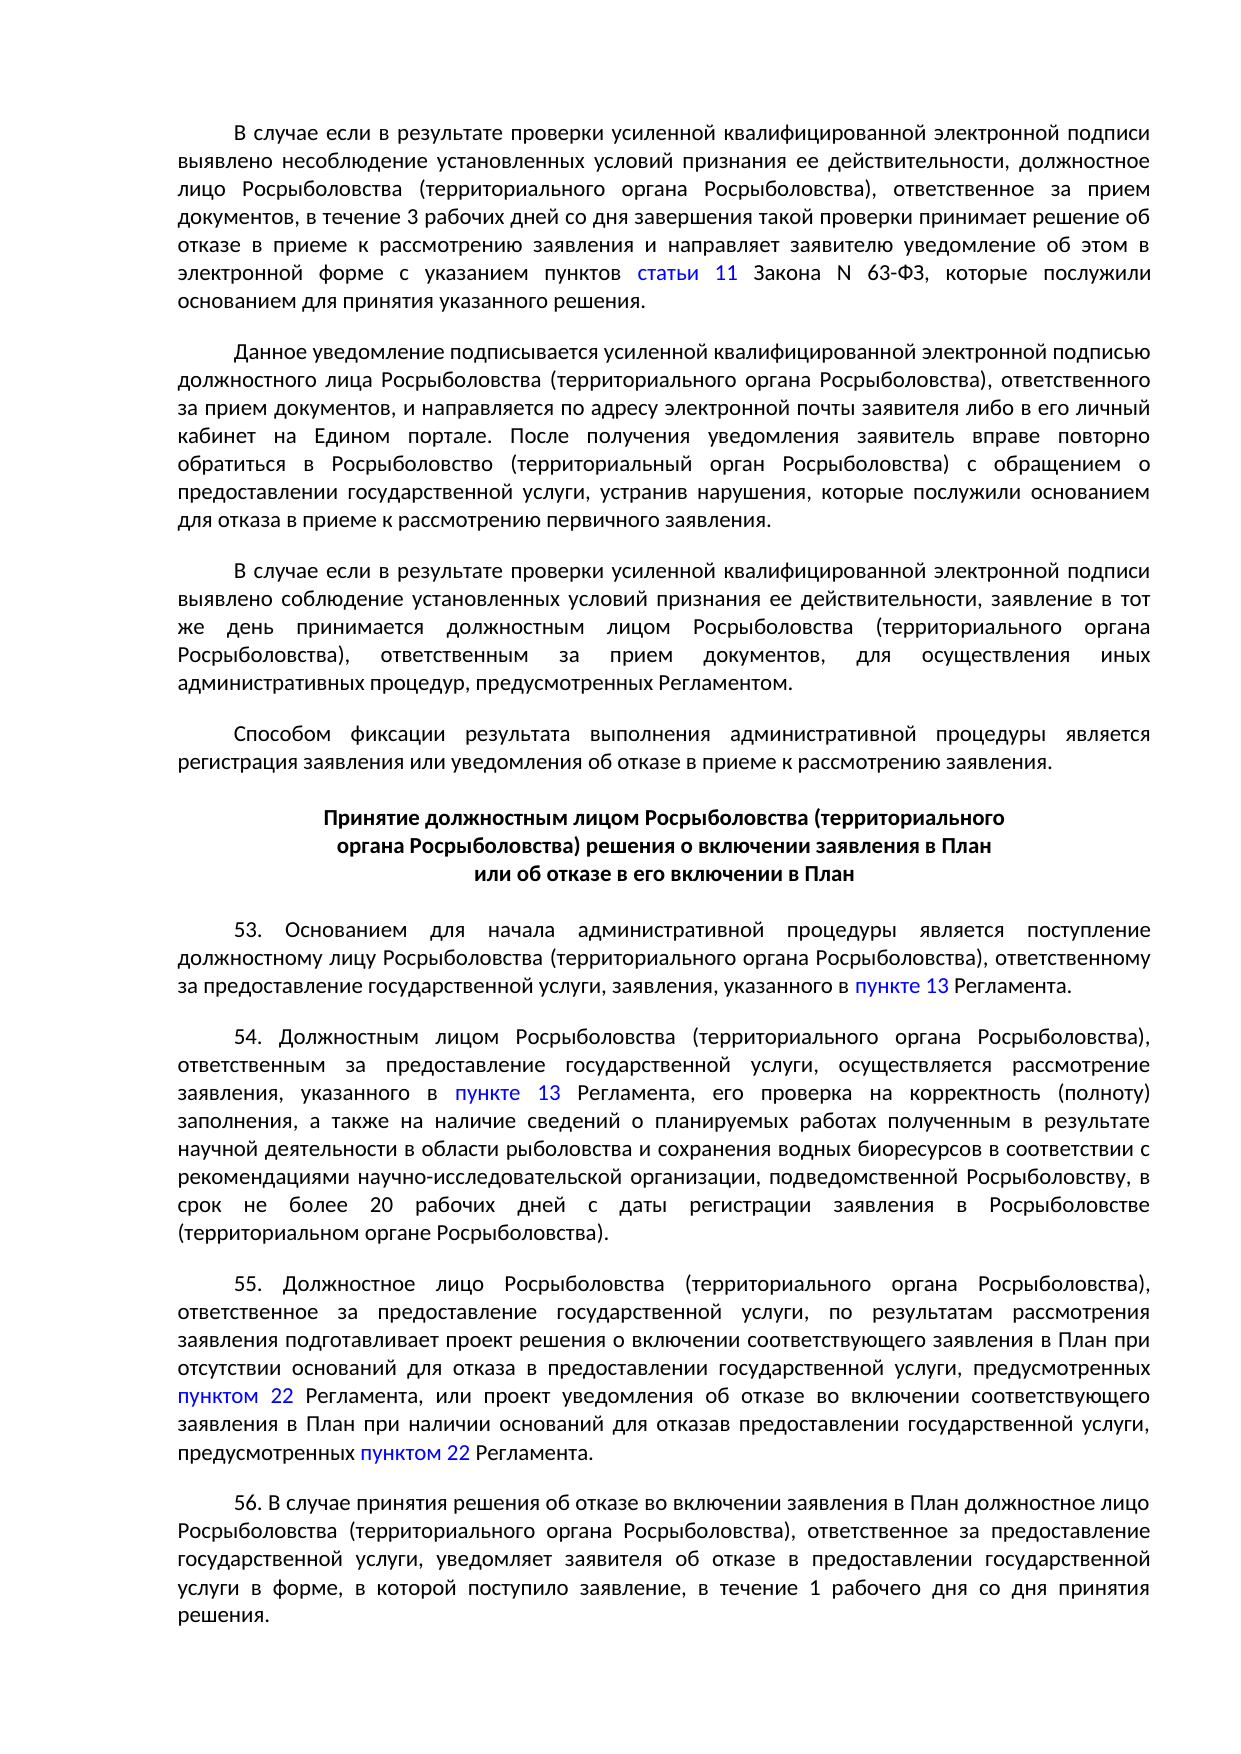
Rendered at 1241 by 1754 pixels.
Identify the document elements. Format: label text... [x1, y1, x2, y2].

text В случае если в результате проверки усиленной квалифицированной электронной подписи выявлено несоблюдение установленных условий признания ее действительности, должностное лицо Росрыболовства (территориального органа Росрыболовства), ответственное за прием документов, в течение 3 рабочих дней со дня завершения такой проверки принимает решение об отказе в приеме к рассмотрению заявления и направляет заявителю уведомление об этом в электронной форме с указанием пунктов статьи 11 Закона N 63-ФЗ, которые послужили основанием для принятия указанного решения. [177, 118, 1152, 314]
title органа Росрыболовства) решения о включении заявления в План [177, 831, 1152, 859]
text 54. Должностным лицом Росрыболовства (территориального органа Росрыболовства), ответственным за предоставление государственной услуги, осуществляется рассмотрение заявления, указанного в пункте 13 Регламента, его проверка на корректность (полноту) заполнения, а также на наличие сведений о планируемых работах полученным в результате научной деятельности в области рыболовства и сохранения водных биоресурсов в соответствии с рекомендациями научно-исследовательской организации, подведомственной Росрыболовству, в срок не более 20 рабочих дней с даты регистрации заявления в Росрыболовстве (территориальном органе Росрыболовства). [177, 1022, 1152, 1247]
text 56. В случае принятия решения об отказе во включении заявления в План должностное лицо Росрыболовства (территориального органа Росрыболовства), ответственное за предоставление государственной услуги, уведомляет заявителя об отказе в предоставлении государственной услуги в форме, в которой поступило заявление, в течение 1 рабочего дня со дня принятия решения. [177, 1488, 1152, 1629]
text Способом фиксации результата выполнения административной процедуры является регистрация заявления или уведомления об отказе в приеме к рассмотрению заявления. [177, 719, 1152, 775]
title или об отказе в его включении в План [177, 859, 1152, 887]
text В случае если в результате проверки усиленной квалифицированной электронной подписи выявлено соблюдение установленных условий признания ее действительности, заявление в тот же день принимается должностным лицом Росрыболовства (территориального органа Росрыболовства), ответственным за прием документов, для осуществления иных административных процедур, предусмотренных Регламентом. [177, 556, 1152, 696]
text Данное уведомление подписывается усиленной квалифицированной электронной подписью должностного лица Росрыболовства (территориального органа Росрыболовства), ответственного за прием документов, и направляется по адресу электронной почты заявителя либо в его личный кабинет на Едином портале. После получения уведомления заявитель вправе повторно обратиться в Росрыболовство (территориальный орган Росрыболовства) с обращением о предоставлении государственной услуги, устранив нарушения, которые послужили основанием для отказа в приеме к рассмотрению первичного заявления. [177, 337, 1152, 533]
text 55. Должностное лицо Росрыболовства (территориального органа Росрыболовства), ответственное за предоставление государственной услуги, по результатам рассмотрения заявления подготавливает проект решения о включении соответствующего заявления в План при отсутствии оснований для отказа в предоставлении государственной услуги, предусмотренных пунктом 22 Регламента, или проект уведомления об отказе во включении соответствующего заявления в План при наличии оснований для отказав предоставлении государственной услуги, предусмотренных пунктом 22 Регламента. [177, 1269, 1152, 1466]
text 53. Основанием для начала административной процедуры является поступление должностному лицу Росрыболовства (территориального органа Росрыболовства), ответственному за предоставление государственной услуги, заявления, указанного в пункте 13 Регламента. [177, 915, 1152, 999]
title Принятие должностным лицом Росрыболовства (территориального [177, 803, 1152, 831]
